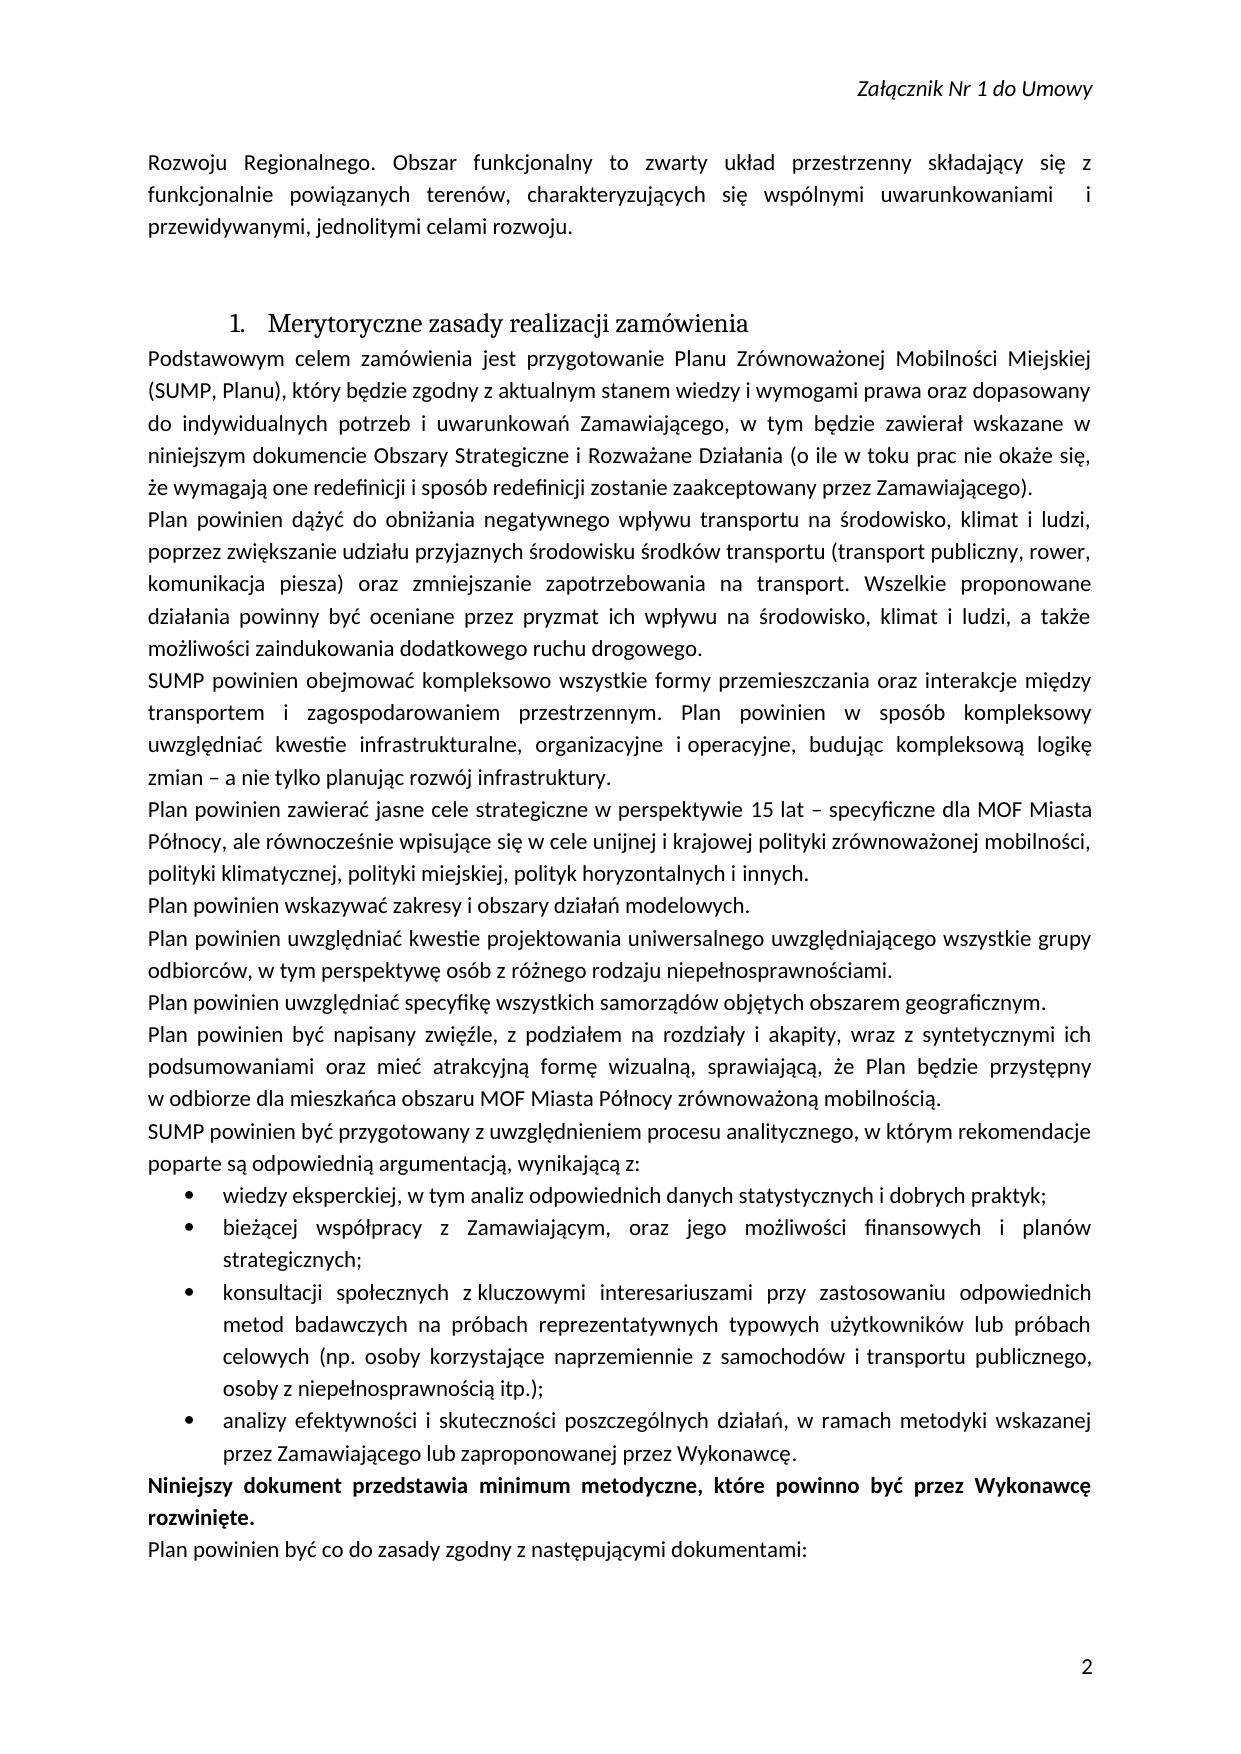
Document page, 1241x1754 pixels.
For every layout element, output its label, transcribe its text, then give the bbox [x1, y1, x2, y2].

list konsultacji społecznych z kluczowymi interesariuszami przy zastosowaniu odpowiednich metod badawczych na próbach reprezentatywnych typowych użytkowników lub próbach celowych (np. osoby korzystające naprzemiennie z samochodów i transportu publicznego, osoby z niepełnosprawnością itp.); [185, 1278, 1093, 1402]
text Niniejszy dokument przedstawia minimum metodyczne, które powinno być przez Wykonawcę rozwinięte. [148, 1471, 1093, 1531]
text Plan powinien uwzględniać specyfikę wszystkich samorządów objętych obszarem geograficznym. [148, 988, 1093, 1016]
text SUMP powinien być przygotowany z uwzględnieniem procesu analitycznego, w którym rekomendacje poparte są odpowiednią argumentacją, wynikającą z: [148, 1117, 1093, 1177]
text Plan powinien być co do zasady zgodny z następującymi dokumentami: [148, 1535, 1093, 1563]
text Plan powinien zawierać jasne cele strategiczne w perspektywie 15 lat – specyficzne dla MOF Miasta Północy, ale równocześnie wpisujące się w cele unijnej i krajowej polityki zrównoważonej mobilności, polityki klimatycznej, polityki miejskiej, polityk horyzontalnych i innych. [148, 795, 1093, 887]
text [148, 148, 1093, 240]
text Plan powinien wskazywać zakresy i obszary działań modelowych. [148, 891, 1093, 919]
text Plan powinien być napisany zwięźle, z podziałem na rozdziały i akapity, wraz z syntetycznymi ich podsumowaniami oraz mieć atrakcyjną formę wizualną, sprawiającą, że Plan będzie przystępny w odbiorze dla mieszkańca obszaru MOF Miasta Północy zrównoważoną mobilnością. [148, 1020, 1093, 1113]
subtitle Merytoryczne zasady realizacji zamówienia [230, 308, 1093, 340]
text Plan powinien uwzględniać kwestie projektowania uniwersalnego uwzględniającego wszystkie grupy odbiorców, w tym perspektywę osób z różnego rodzaju niepełnosprawnościami. [148, 924, 1093, 984]
list wiedzy eksperckiej, w tym analiz odpowiednich danych statystycznych i dobrych praktyk; [185, 1181, 1093, 1209]
text Podstawowym celem zamówienia jest przygotowanie Planu Zrównoważonej Mobilności Miejskiej (SUMP, Planu), który będzie zgodny z aktualnym stanem wiedzy i wymogami prawa oraz dopasowany do indywidualnych potrzeb i uwarunkowań Zamawiającego, w tym będzie zawierał wskazane w niniejszym dokumencie Obszary Strategiczne i Rozważane Działania (o ile w toku prac nie okaże się, że wymagają one redefinicji i sposób redefinicji zostanie zaakceptowany przez Zamawiającego). [148, 344, 1093, 501]
text SUMP powinien obejmować kompleksowo wszystkie formy przemieszczania oraz interakcje między transportem i zagospodarowaniem przestrzennym. Plan powinien w sposób kompleksowy uwzględniać kwestie infrastrukturalne, organizacyjne i operacyjne, budując kompleksową logikę zmian – a nie tylko planując rozwój infrastruktury. [148, 666, 1093, 791]
list analizy efektywności i skuteczności poszczególnych działań, w ramach metodyki wskazanej przez Zamawiającego lub zaproponowanej przez Wykonawcę. [185, 1406, 1093, 1467]
text Plan powinien dążyć do obniżania negatywnego wpływu transportu na środowisko, klimat i ludzi, poprzez zwiększanie udziału przyjaznych środowisku środków transportu (transport publiczny, rower, komunikacja piesza) oraz zmniejszanie zapotrzebowania na transport. Wszelkie proponowane działania powinny być oceniane przez pryzmat ich wpływu na środowisko, klimat i ludzi, a także możliwości zaindukowania dodatkowego ruchu drogowego. [148, 505, 1093, 662]
list bieżącej współpracy z Zamawiającym, oraz jego możliwości finansowych i planów strategicznych; [185, 1213, 1093, 1273]
